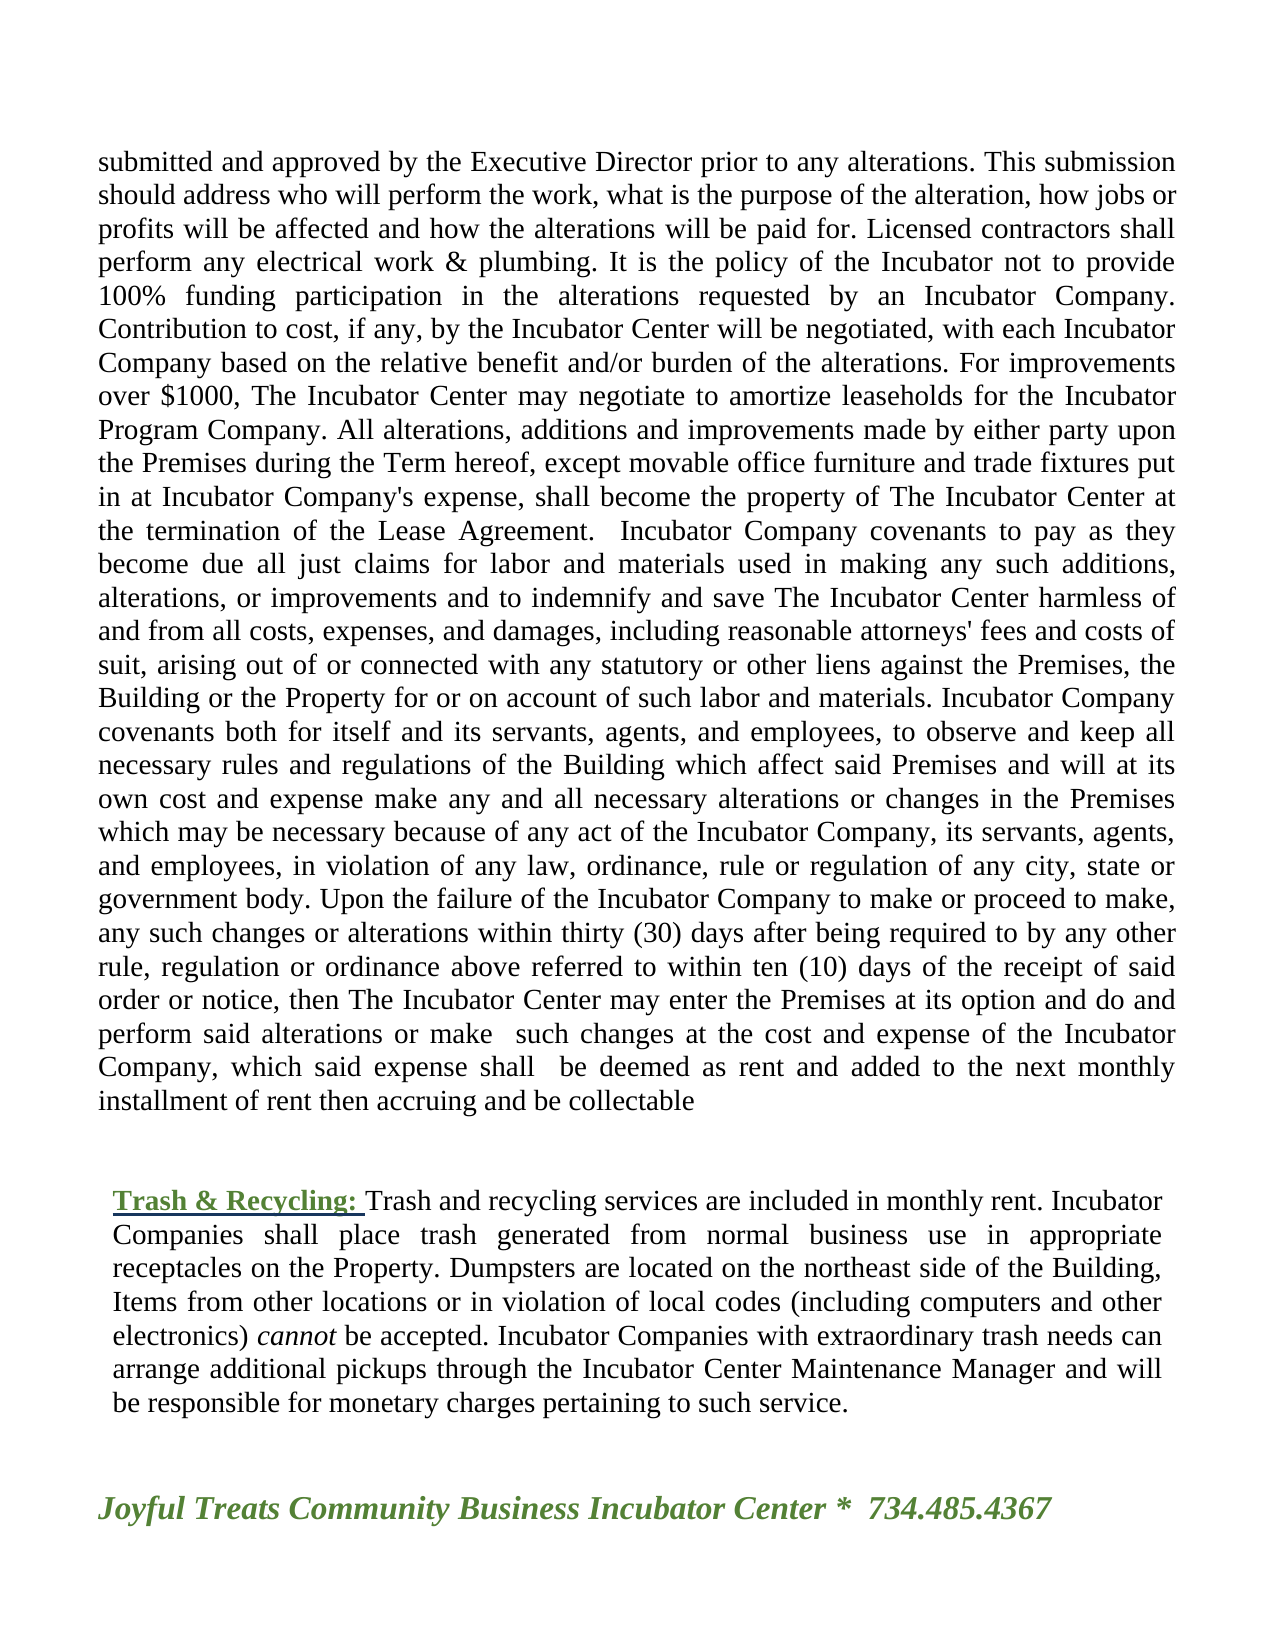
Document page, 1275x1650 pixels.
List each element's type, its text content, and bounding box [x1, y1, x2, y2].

text Trash & Recycling: Trash and recycling services are included in monthly rent. Incubator Companies shall place trash generated from normal business use in appropriate receptacles on the Property. Dumpsters are located on the northeast side of the Building, Items from other locations or in violation of local codes (including computers and other electronics) cannot be accepted. Incubator Companies with extraordinary trash needs can arrange additional pickups through the Incubator Center Maintenance Manager and will be responsible for monetary charges pertaining to such service. [112, 1183, 1163, 1418]
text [98, 144, 1177, 1116]
